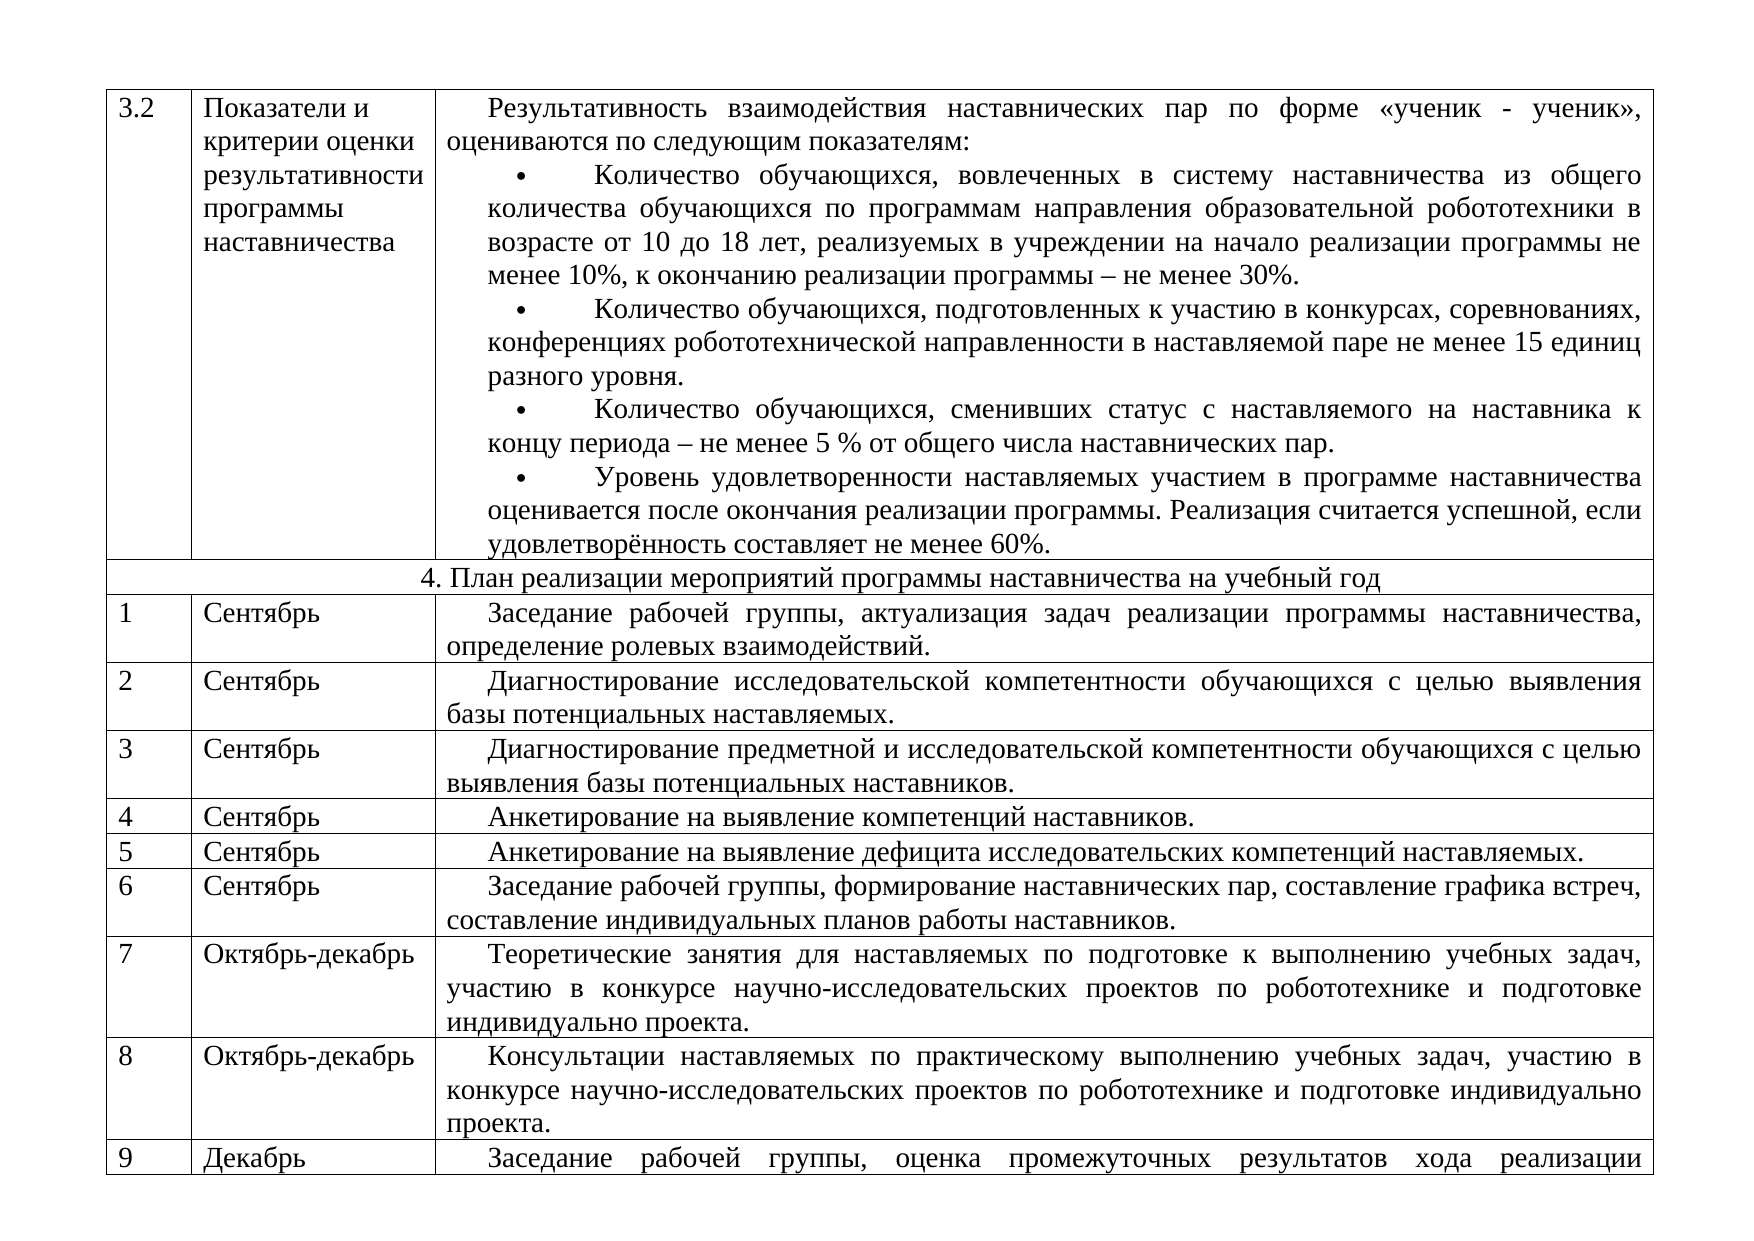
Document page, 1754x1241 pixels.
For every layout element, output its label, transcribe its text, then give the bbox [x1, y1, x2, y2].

table_cell 6 [107, 869, 191, 936]
table_cell Октябрь-декабрь [192, 1038, 435, 1139]
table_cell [436, 1140, 1653, 1173]
table_cell Консультации наставляемых по практическому выполнению учебных задач, участию в конкурсе научно-исследовательских проектов по робототехнике и подготовке индивидуально проекта. [436, 1038, 1653, 1139]
table_cell Диагностирование исследовательской компетентности обучающихся с целью выявления базы потенциальных наставляемых. [436, 663, 1653, 730]
table_cell Заседание рабочей группы, актуализация задач реализации программы наставничества, определение ролевых взаимодействий. [436, 595, 1653, 662]
table_cell 8 [107, 1038, 191, 1139]
table_cell 3.2 [107, 90, 191, 559]
table_cell Диагностирование предметной и исследовательской компетентности обучающихся с целью выявления базы потенциальных наставников. [436, 731, 1653, 798]
table_cell 4 [107, 799, 191, 833]
table_cell Показатели и критерии оценки результативности программы наставничества [192, 90, 435, 559]
table_cell Сентябрь [192, 663, 435, 730]
table_cell 5 [107, 834, 191, 867]
table_cell 9 [107, 1140, 191, 1173]
table_cell 4. План реализации мероприятий программы наставничества на учебный год [107, 560, 1653, 594]
table_cell 3 [107, 731, 191, 798]
table_cell Декабрь [192, 1140, 435, 1173]
table_cell Октябрь-декабрь [192, 937, 435, 1037]
table_cell 7 [107, 937, 191, 1037]
table_cell Анкетирование на выявление дефицита исследовательских компетенций наставляемых. [436, 834, 1653, 867]
table_cell Теоретические занятия для наставляемых по подготовке к выполнению учебных задач, участию в конкурсе научно-исследовательских проектов по робототехнике и подготовке индивидуально проекта. [436, 937, 1653, 1037]
table_cell Заседание рабочей группы, формирование наставнических пар, составление графика встреч, составление индивидуальных планов работы наставников. [436, 869, 1653, 936]
table_cell 1 [107, 595, 191, 662]
table_cell Результативность взаимодействия наставнических пар по форме «ученик - ученик», оцениваются по следующим показателям: Количество обучающихся, вовлеченных в систему наставничества из общего количества обучающихся по программам направления образовательной робототехники в возрасте от 10 до 18 лет, реализуемых в учреждении на начало реализации программы не менее 10%, к окончанию реализации программы – не менее 30%. Количество обучающихся, подготовленных к участию в конкурсах, соревнованиях, конференциях робототехнической направленности в наставляемой паре не менее 15 единиц разного уровня. Количество обучающихся, сменивших статус с наставляемого на наставника к концу периода – не менее 5 % от общего числа наставнических пар. Уровень удовлетворенности наставляемых участием в программе наставничества оценивается после окончания реализации программы. Реализация считается успешной, если удовлетворённость составляет не менее 60%. [436, 90, 1653, 559]
table_cell Сентябрь [192, 799, 435, 833]
table_cell Сентябрь [192, 834, 435, 867]
table_cell 2 [107, 663, 191, 730]
table_cell Сентябрь [192, 595, 435, 662]
table_cell Сентябрь [192, 869, 435, 936]
table_cell Сентябрь [192, 731, 435, 798]
table_cell Анкетирование на выявление компетенций наставников. [436, 799, 1653, 833]
